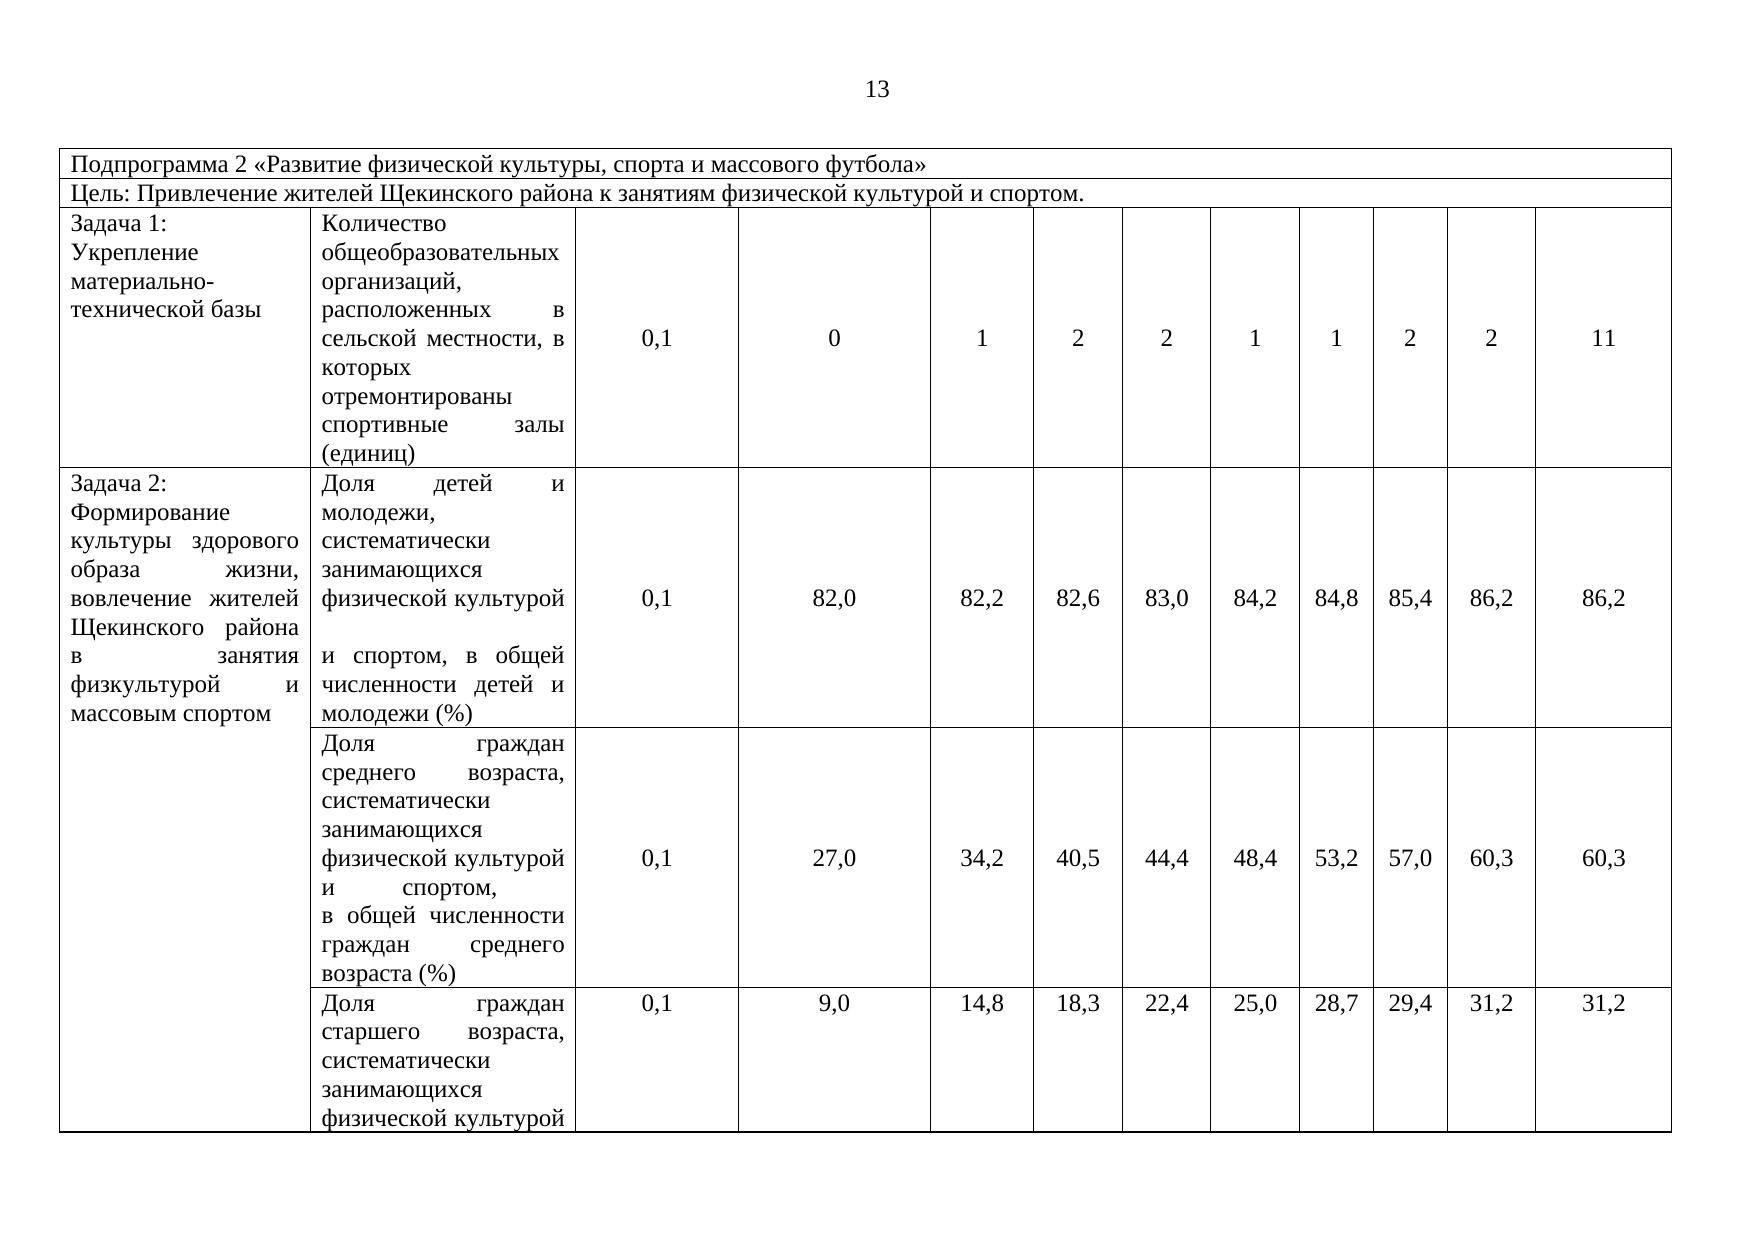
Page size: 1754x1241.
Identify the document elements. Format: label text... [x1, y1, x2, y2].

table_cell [311, 988, 575, 1131]
table_cell 44,4 [1123, 728, 1210, 987]
table_cell 14,8 [931, 988, 1033, 1131]
table_cell 84,2 [1211, 468, 1299, 727]
table_cell 48,4 [1211, 728, 1299, 987]
table_cell 60,3 [1536, 728, 1671, 987]
table_cell 86,2 [1448, 468, 1535, 727]
table_cell 82,6 [1034, 468, 1122, 727]
table_cell 31,2 [1448, 988, 1535, 1131]
table_cell 57,0 [1374, 728, 1447, 987]
table_cell 2 [1448, 208, 1535, 467]
table_cell 9,0 [739, 988, 930, 1131]
table_cell 83,0 [1123, 468, 1210, 727]
table_cell 25,0 [1211, 988, 1299, 1131]
table_cell Подпрограмма 2 «Развитие физической культуры, спорта и массового футбола» [60, 149, 1671, 177]
table_cell 40,5 [1034, 728, 1122, 987]
table_cell Задача 1: Укрепление материально-технической базы [60, 208, 310, 467]
table_cell 82,2 [931, 468, 1033, 727]
table_cell 53,2 [1300, 728, 1373, 987]
table_cell 29,4 [1374, 988, 1447, 1131]
table_cell 1 [1300, 208, 1373, 467]
table_cell 86,2 [1536, 468, 1671, 727]
table_cell 18,3 [1034, 988, 1122, 1131]
table_cell 0,1 [576, 728, 738, 987]
table_cell 0 [739, 208, 930, 467]
table_cell Задача 2: Формирование культуры здорового образа жизни, вовлечение жителей Щекинского района в занятия физкультурой и массовым спортом [60, 468, 310, 1131]
table_cell 28,7 [1300, 988, 1373, 1131]
table_cell 2 [1034, 208, 1122, 467]
table_cell 27,0 [739, 728, 930, 987]
table_cell 84,8 [1300, 468, 1373, 727]
table_cell 22,4 [1123, 988, 1210, 1131]
table_cell 0,1 [576, 988, 738, 1131]
table_cell Доля детей и молодежи, систематически занимающихся физической культурой и спортом, в общей численности детей и молодежи (%) [311, 468, 575, 727]
table_cell 85,4 [1374, 468, 1447, 727]
table_cell 2 [1374, 208, 1447, 467]
table_cell 2 [1123, 208, 1210, 467]
table_cell 34,2 [931, 728, 1033, 987]
table_cell 31,2 [1536, 988, 1671, 1131]
table_cell Количество общеобразовательных организаций, расположенных в сельской местности, в которых отремонтированы спортивные залы (единиц) [311, 208, 575, 467]
table_cell Доля граждан среднего возраста, систематически занимающихся физической культурой и спортом, в общей численности граждан среднего возраста (%) [311, 728, 575, 987]
table_cell 0,1 [576, 468, 738, 727]
table_cell 11 [1536, 208, 1671, 467]
table_cell 60,3 [1448, 728, 1535, 987]
table_cell 1 [1211, 208, 1299, 467]
table_cell 1 [931, 208, 1033, 467]
table_cell Цель: Привлечение жителей Щекинского района к занятиям физической культурой и спортом. [60, 179, 1671, 207]
table_cell 82,0 [739, 468, 930, 727]
table_cell 0,1 [576, 208, 738, 467]
